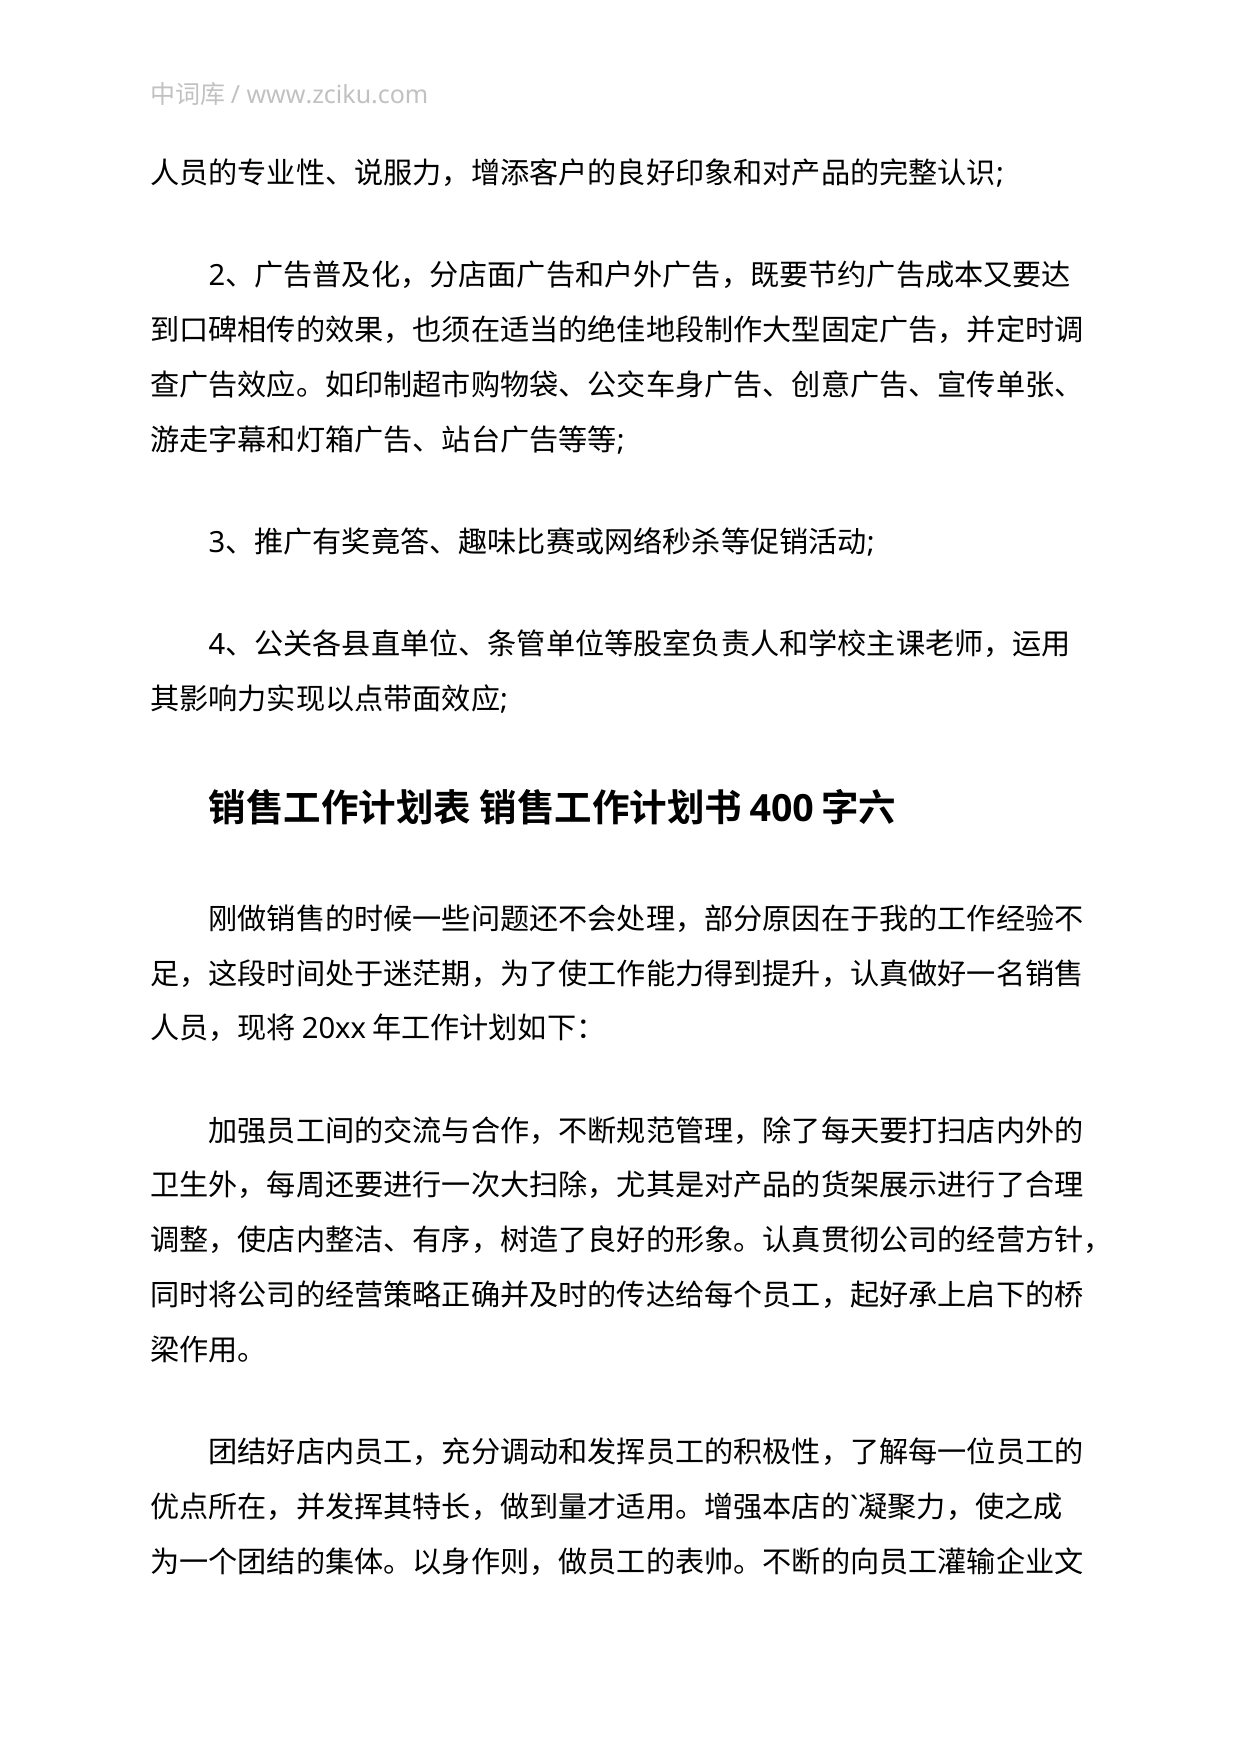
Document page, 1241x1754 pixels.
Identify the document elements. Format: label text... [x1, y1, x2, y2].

text 刚做销售的时候一些问题还不会处理，部分原因在于我的工作经验不足，这段时间处于迷茫期，为了使工作能力得到提升，认真做好一名销售人员，现将20xx年工作计划如下： [150, 895, 1090, 1047]
text 3、推广有奖竟答、趣味比赛或网络秒杀等促销活动; [150, 519, 1090, 561]
text 加强员工间的交流与合作，不断规范管理，除了每天要打扫店内外的卫生外，每周还要进行一次大扫除，尤其是对产品的货架展示进行了合理调整，使店内整洁、有序，树造了良好的形象。认真贯彻公司的经营方针，同时将公司的经营策略正确并及时的传达给每个员工，起好承上启下的桥梁作用。 [150, 1107, 1090, 1369]
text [150, 150, 1090, 192]
text 4、公关各县直单位、条管单位等股室负责人和学校主课老师，运用其影响力实现以点带面效应; [150, 621, 1090, 718]
text 销售工作计划表 销售工作计划书400字六 [150, 778, 1090, 832]
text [150, 1428, 1090, 1581]
text 2、广告普及化，分店面广告和户外广告，既要节约广告成本又要达到口碑相传的效果，也须在适当的绝佳地段制作大型固定广告，并定时调查广告效应。如印制超市购物袋、公交车身广告、创意广告、宣传单张、游走字幕和灯箱广告、站台广告等等; [150, 252, 1090, 459]
